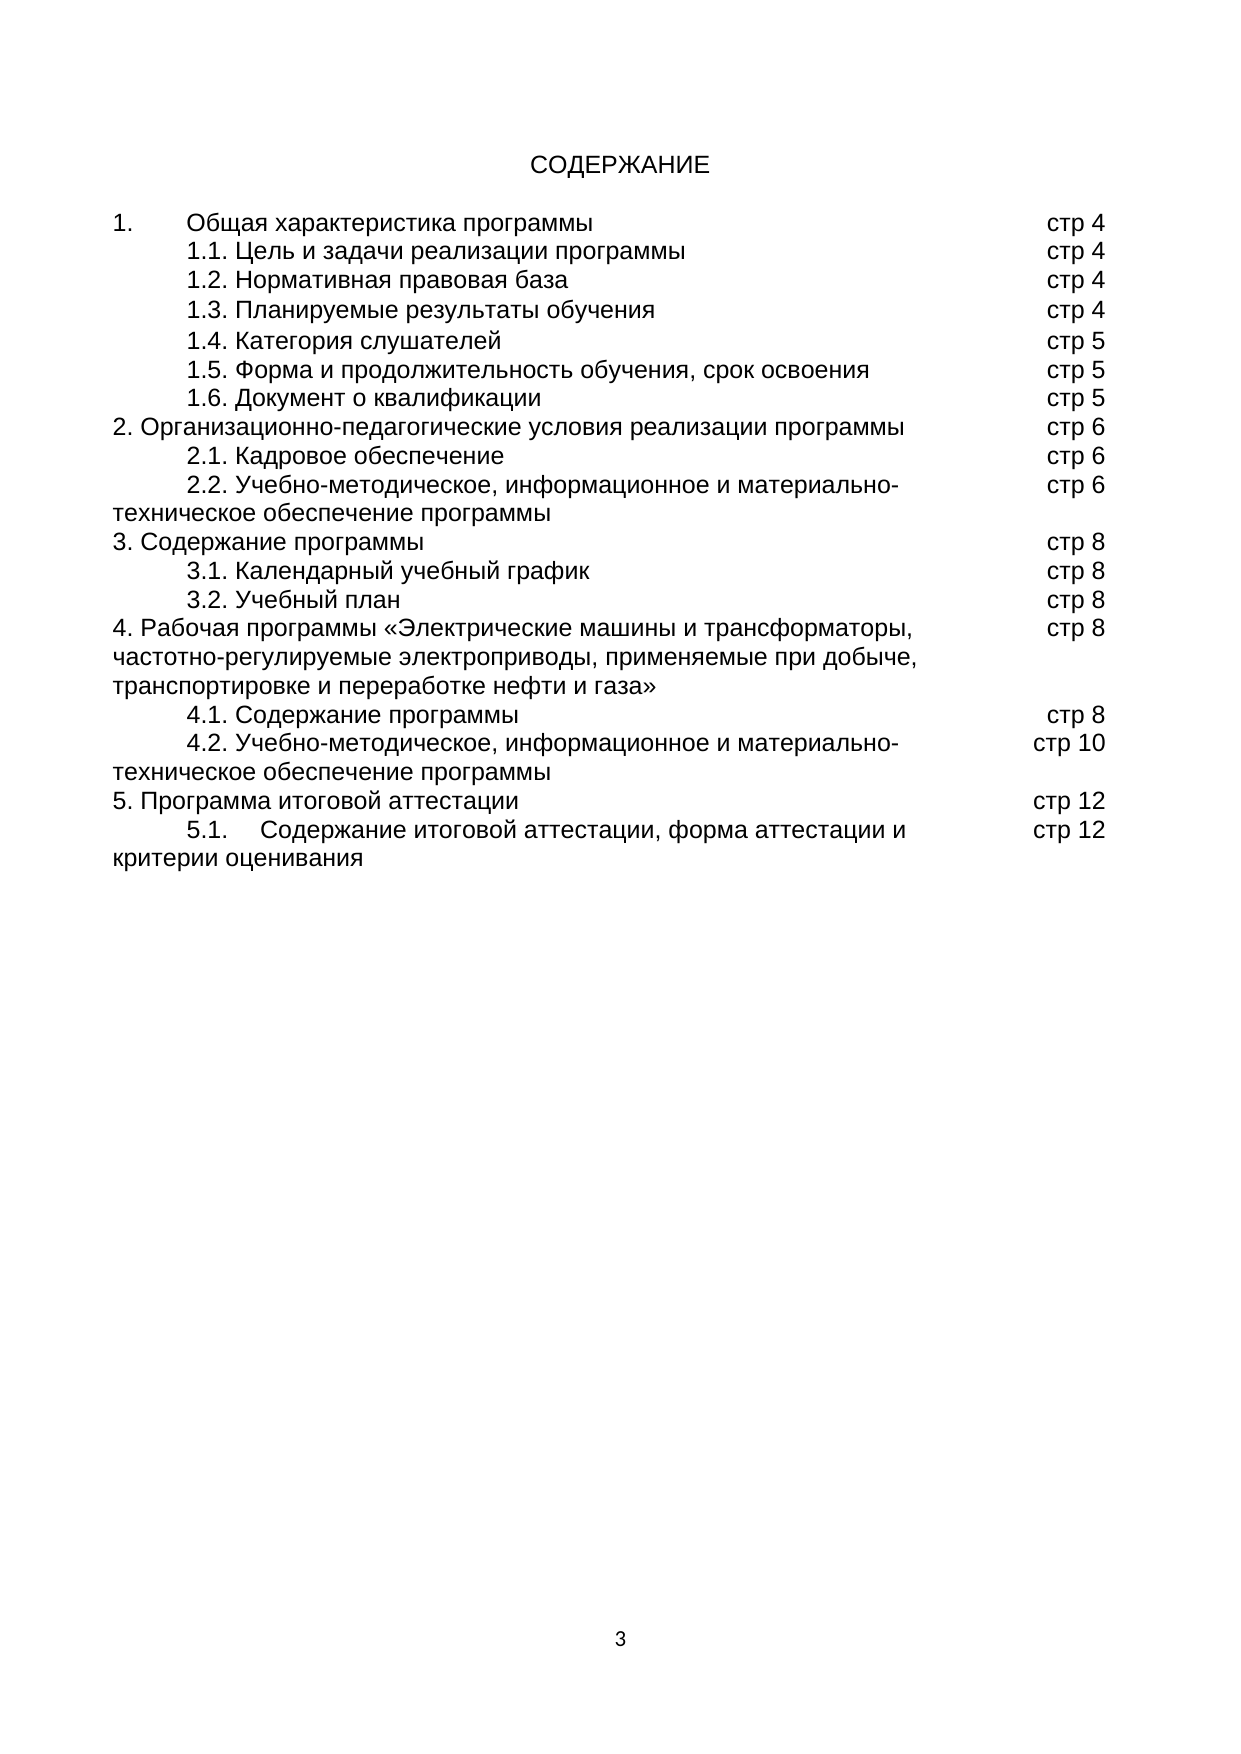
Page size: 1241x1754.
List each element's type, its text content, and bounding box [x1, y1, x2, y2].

table_cell стр 8 [1013, 585, 1117, 613]
table_cell стр 12 [1013, 786, 1117, 814]
table_cell стр 4 [1013, 295, 1117, 326]
table_cell стр 6 [1013, 470, 1117, 527]
table_cell 4. Рабочая программы «Электрические машины и трансформаторы, частотно-регулируемые электроприводы, применяемые при добыче, транспортировке и переработке нефти и газа» [101, 613, 1013, 699]
table_cell 5. Программа итоговой аттестации [101, 786, 1013, 814]
table_cell 1.3. Планируемые результаты обучения [101, 295, 1013, 326]
table_cell 4.1. Содержание программы [101, 700, 1013, 728]
table_cell 1.2. Нормативная правовая база [101, 265, 1013, 295]
table_cell стр 4 [1013, 265, 1117, 295]
table_cell стр 12 [1013, 815, 1117, 872]
table_header стр 4 [1013, 208, 1117, 236]
table_cell стр 10 [1013, 728, 1117, 786]
table_cell стр 4 [1013, 236, 1117, 265]
table_header 1. Общая характеристика программы [101, 208, 1013, 236]
table_cell стр 5 [1013, 326, 1117, 354]
table_cell стр 6 [1013, 441, 1117, 469]
table_cell стр 5 [1013, 355, 1117, 383]
table_cell стр 8 [1013, 700, 1117, 728]
table_cell 5.1. Содержание итоговой аттестации, форма аттестации и критерии оценивания [101, 815, 1013, 872]
table_cell 4.2. Учебно-методическое, информационное и материально-техническое обеспечение программы [101, 728, 1013, 786]
table_cell 2.1. Кадровое обеспечение [101, 441, 1013, 469]
table_cell 3.2. Учебный план [101, 585, 1013, 613]
table_cell 3.1. Календарный учебный график [101, 556, 1013, 584]
table_cell 3. Содержание программы [101, 527, 1013, 556]
table_cell стр 5 [1013, 383, 1117, 412]
table_cell 2.2. Учебно-методическое, информационное и материально-техническое обеспечение программы [101, 470, 1013, 527]
text СОДЕРЖАНИЕ [112, 150, 1128, 179]
table_cell стр 8 [1013, 527, 1117, 556]
table_cell 1.6. Документ о квалификации [101, 383, 1013, 412]
table_cell 2. Организационно-педагогические условия реализации программы [101, 412, 1013, 441]
table_cell стр 8 [1013, 613, 1117, 699]
table_cell стр 8 [1013, 556, 1117, 584]
table_cell 1.4. Категория слушателей [101, 326, 1013, 354]
table_cell 1.5. Форма и продолжительность обучения, срок освоения [101, 355, 1013, 383]
table_cell стр 6 [1013, 412, 1117, 441]
table_cell 1.1. Цель и задачи реализации программы [101, 236, 1013, 265]
